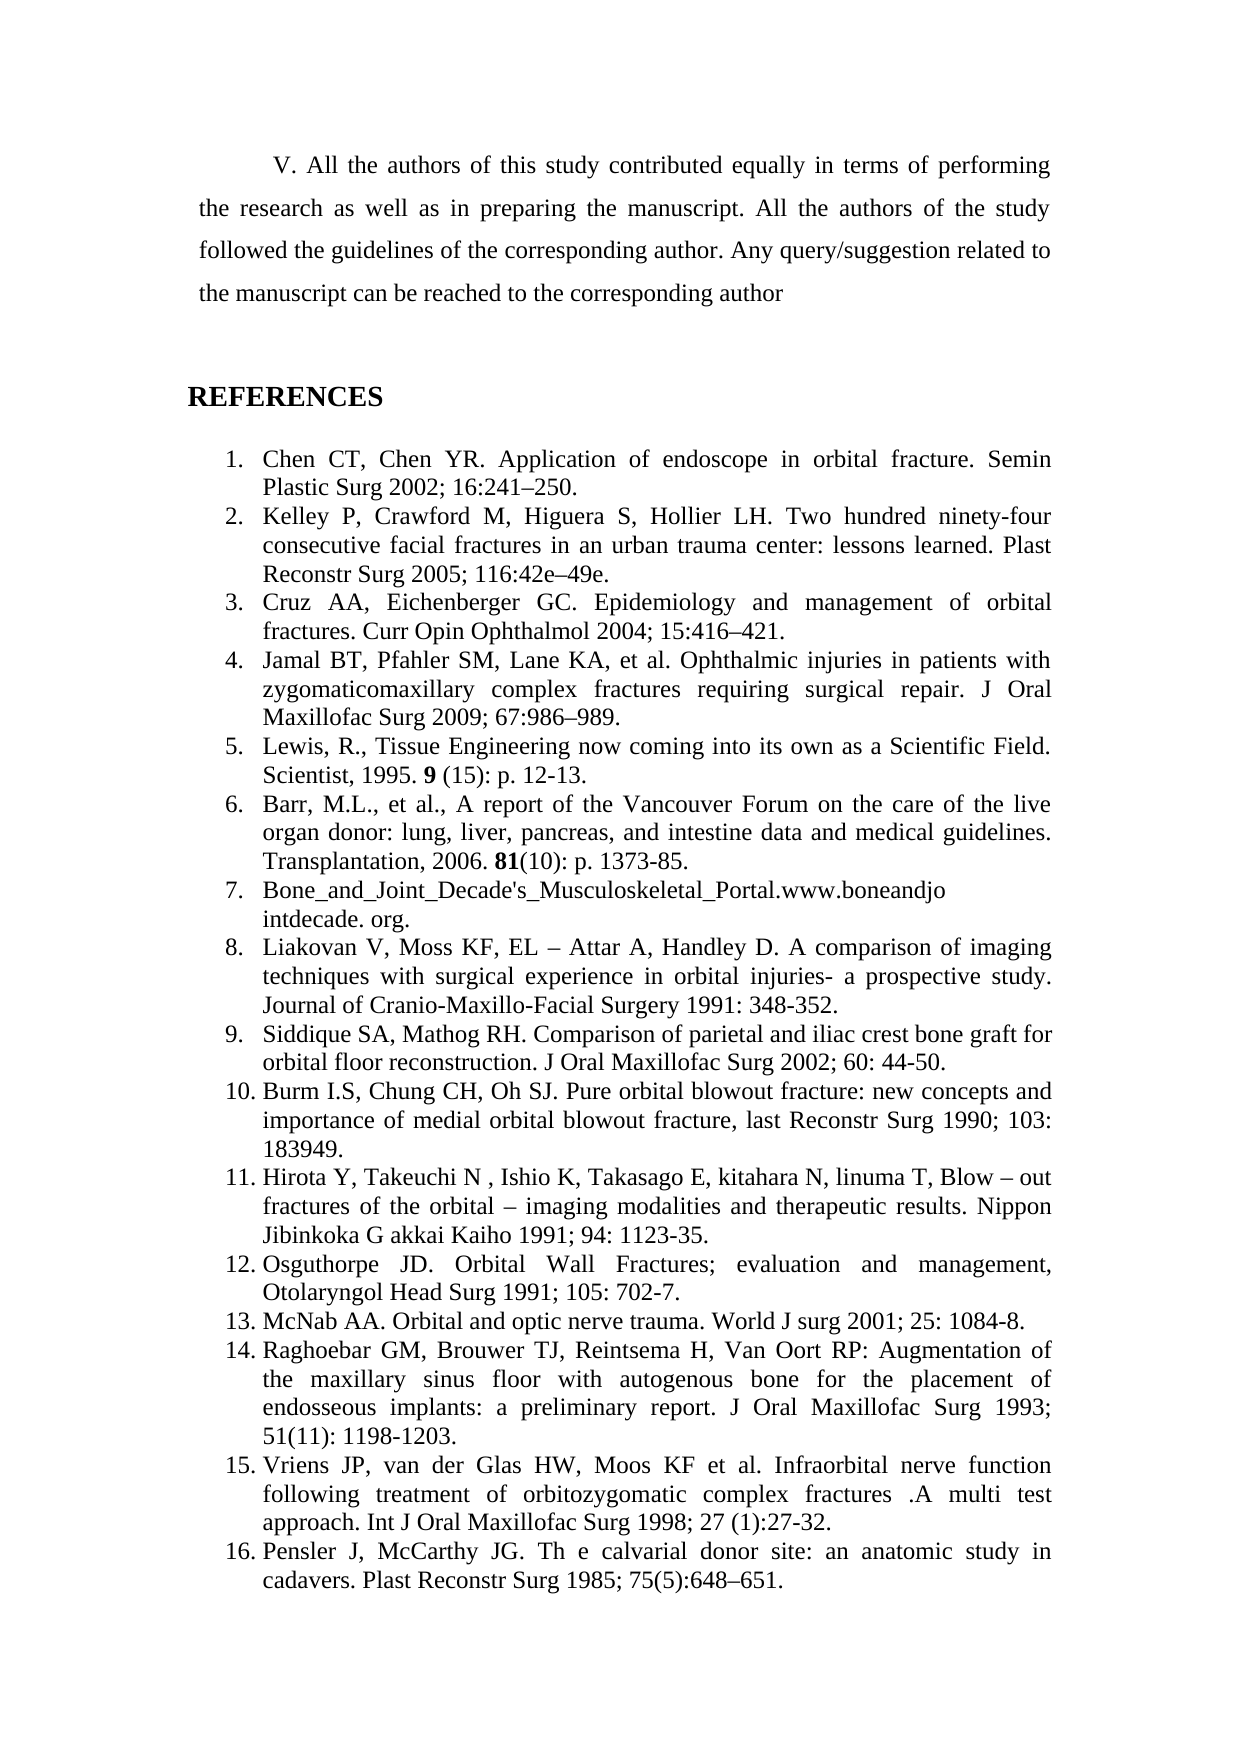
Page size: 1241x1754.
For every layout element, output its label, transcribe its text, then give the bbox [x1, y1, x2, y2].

text V. All the authors of this study contributed equally in terms of performing the research as well as in preparing the manuscript. All the authors of the study followed the guidelines of the corresponding author. Any query/suggestion related to the manuscript can be reached to the corresponding author [199, 150, 1051, 307]
list Jamal BT, Pfahler SM, Lane KA, et al. Ophthalmic injuries in patients with zygomaticomaxillary complex fractures requiring surgical repair. J Oral Maxillofac Surg 2009; 67:986–989. [225, 645, 1053, 731]
list Raghoebar GM, Brouwer TJ, Reintsema H, Van Oort RP: Augmentation of the maxillary sinus floor with autogenous bone for the placement of endosseous implants: a preliminary report. J Oral Maxillofac Surg 1993; 51(11): 1198-1203. [225, 1335, 1053, 1450]
list Cruz AA, Eichenberger GC. Epidemiology and management of orbital fractures. Curr Opin Ophthalmol 2004; 15:416–421. [225, 587, 1053, 645]
list Siddique SA, Mathog RH. Comparison of parietal and iliac crest bone graft for orbital floor reconstruction. J Oral Maxillofac Surg 2002; 60: 44-50. [225, 1019, 1053, 1076]
list Bone_and_Joint_Decade's_Musculoskeletal_Portal.www.boneandjo intdecade. org. [225, 875, 1053, 932]
list Kelley P, Crawford M, Higuera S, Hollier LH. Two hundred ninety-four consecutive facial fractures in an urban trauma center: lessons learned. Plast Reconstr Surg 2005; 116:42e–49e. [225, 501, 1053, 587]
list Hirota Y, Takeuchi N , Ishio K, Takasago E, kitahara N, linuma T, Blow – out fractures of the orbital – imaging modalities and therapeutic results. Nippon Jibinkoka G akkai Kaiho 1991; 94: 1123-35. [225, 1162, 1053, 1249]
list Osguthorpe JD. Orbital Wall Fractures; evaluation and management, Otolaryngol Head Surg 1991; 105: 702-7. [225, 1249, 1053, 1306]
list Lewis, R., Tissue Engineering now coming into its own as a Scientific Field. Scientist, 1995. 9 (15): p. 12-13. [225, 731, 1053, 789]
list Vriens JP, van der Glas HW, Moos KF et al. Infraorbital nerve function following treatment of orbitozygomatic complex fractures .A multi test approach. Int J Oral Maxillofac Surg 1998; 27 (1):27-32. [225, 1450, 1053, 1536]
text REFERENCES [187, 379, 1053, 413]
list Burm I.S, Chung CH, Oh SJ. Pure orbital blowout fracture: new concepts and importance of medial orbital blowout fracture, last Reconstr Surg 1990; 103: 183949. [225, 1076, 1053, 1162]
list Liakovan V, Moss KF, EL – Attar A, Handley D. A comparison of imaging techniques with surgical experience in orbital injuries- a prospective study. Journal of Cranio-Maxillo-Facial Surgery 1991: 348-352. [225, 932, 1053, 1019]
list Pensler J, McCarthy JG. Th e calvarial donor site: an anatomic study in cadavers. Plast Reconstr Surg 1985; 75(5):648–651. [225, 1536, 1053, 1594]
list Barr, M.L., et al., A report of the Vancouver Forum on the care of the live organ donor: lung, liver, pancreas, and intestine data and medical guidelines. Transplantation, 2006. 81(10): p. 1373-85. [225, 789, 1053, 875]
list McNab AA. Orbital and optic nerve trauma. World J surg 2001; 25: 1084-8. [225, 1306, 1053, 1335]
list Chen CT, Chen YR. Application of endoscope in orbital fracture. Semin Plastic Surg 2002; 16:241–250. [225, 444, 1053, 501]
